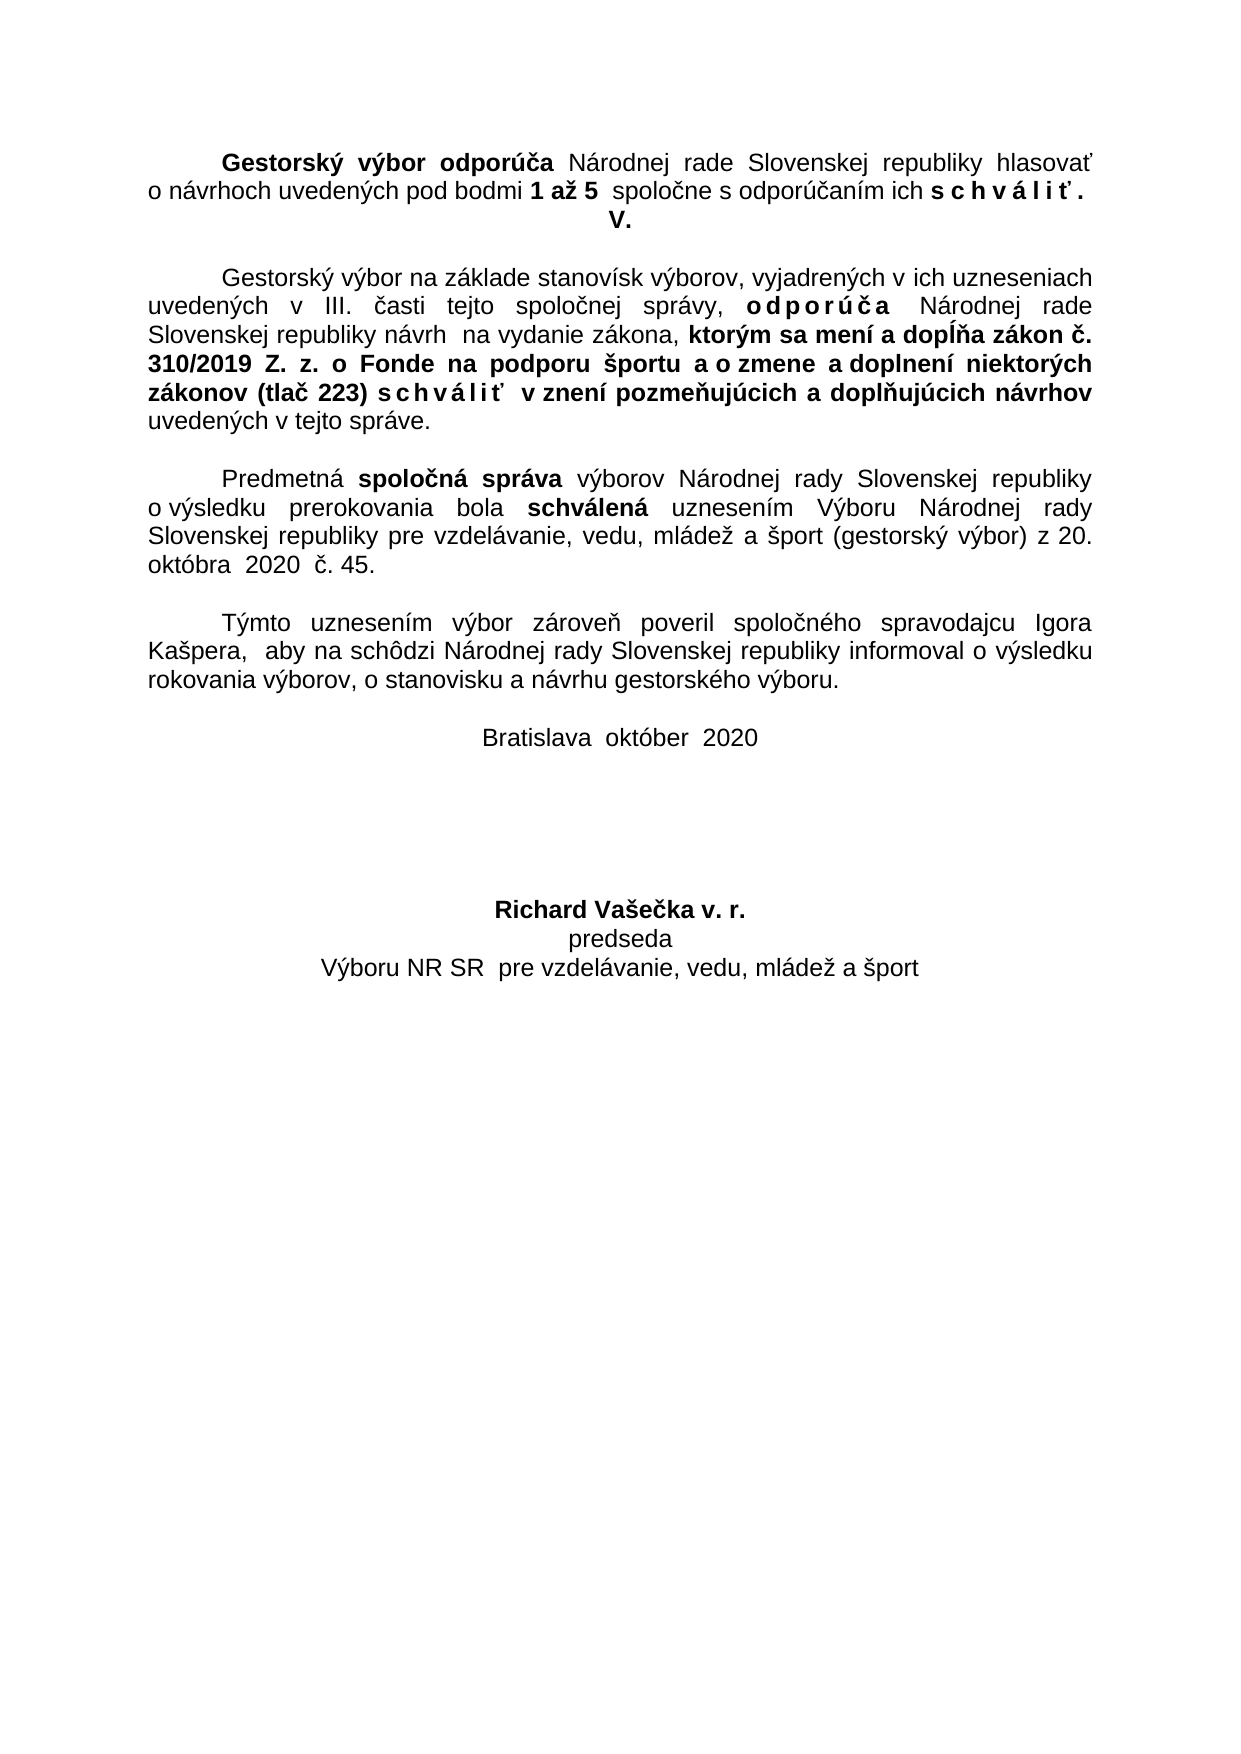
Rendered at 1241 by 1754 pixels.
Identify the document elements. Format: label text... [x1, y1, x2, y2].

text Predmetná spoločná správa výborov Národnej rady Slovenskej republiky o výsledku prerokovania bola schválená uznesením Výboru Národnej rady Slovenskej republiky pre vzdelávanie, vedu, mládež a šport (gestorský výbor) z 20. októbra 2020 č. 45. [148, 464, 1093, 579]
text Gestorský výbor odporúča Národnej rade Slovenskej republiky hlasovať o návrhoch uvedených pod bodmi 1 až 5 spoločne s odporúčaním ich schváliť. [148, 148, 1093, 205]
text Výboru NR SR pre vzdelávanie, vedu, mládež a šport [148, 953, 1093, 981]
text V. [148, 205, 1093, 234]
text Týmto uznesením výbor zároveň poveril spoločného spravodajcu Igora Kašpera, aby na schôdzi Národnej rady Slovenskej republiky informoval o výsledku rokovania výborov, o stanovisku a návrhu gestorského výboru. [148, 608, 1093, 694]
text Richard Vašečka v. r. [148, 895, 1093, 924]
text Gestorský výbor na základe stanovísk výborov, vyjadrených v ich uzneseniach uvedených v III. časti tejto spoločnej správy, odporúča Národnej rade Slovenskej republiky návrh na vydanie zákona, ktorým sa mení a dopĺňa zákon č. 310/2019 Z. z. o Fonde na podporu športu a o zmene a doplnení niektorých zákonov (tlač 223) schváliť v znení pozmeňujúcich a doplňujúcich návrhov uvedených v tejto správe. [148, 263, 1093, 435]
text Bratislava október 2020 [148, 723, 1093, 751]
text predseda [148, 924, 1093, 953]
